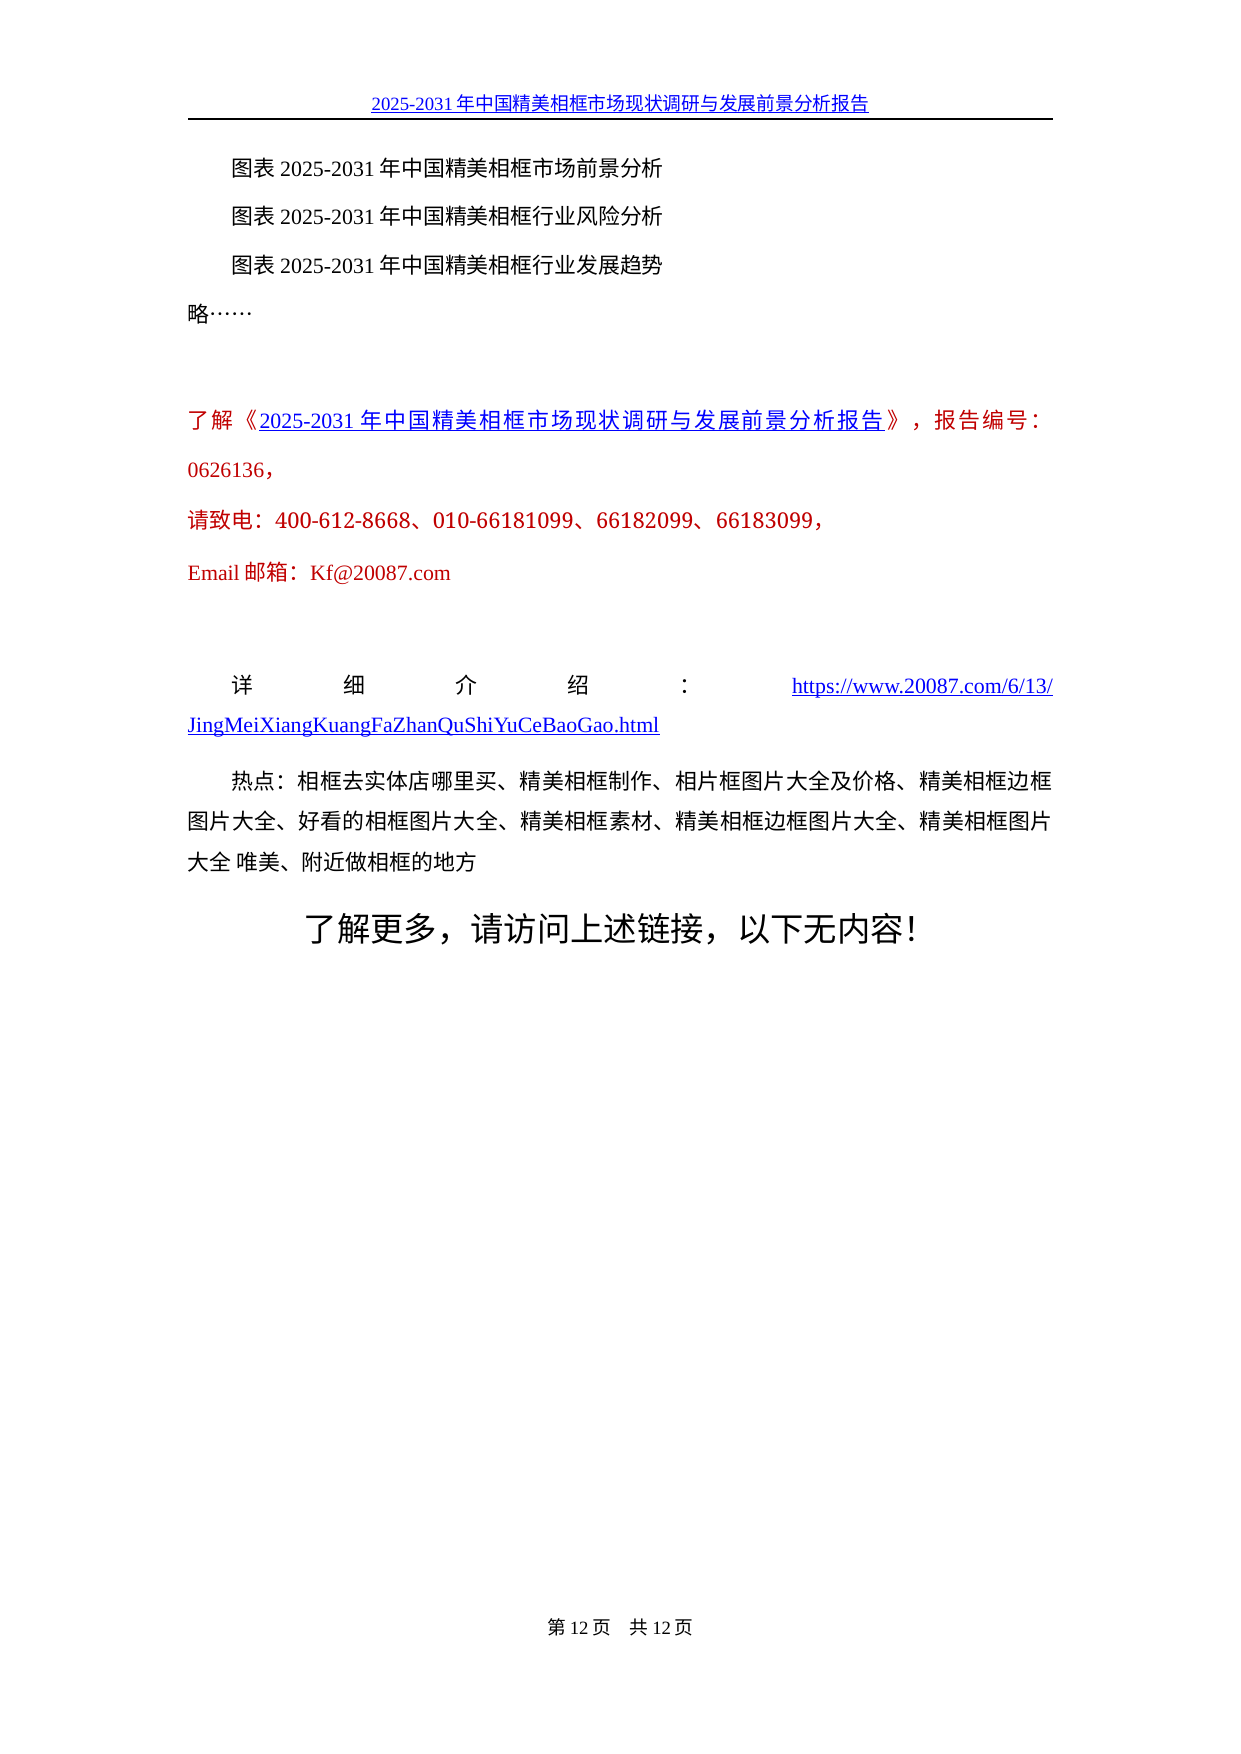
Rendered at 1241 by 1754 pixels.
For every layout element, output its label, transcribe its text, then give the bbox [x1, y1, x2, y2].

text 热点：相框去实体店哪里买、精美相框制作、相片框图片大全及价格、精美相框边框图片大全、好看的相框图片大全、精美相框素材、精美相框边框图片大全、精美相框图片大全 唯美、附近做相框的地方 [187, 763, 1053, 877]
title 了解更多，请访问上述链接，以下无内容！ [187, 894, 1053, 959]
text 详细介绍：https://www.20087.com/6/13/JingMeiXiangKuangFaZhanQuShiYuCeBaoGao.html [187, 668, 1053, 741]
text 请致电：400-612-8668、010-66181099、66182099、66183099， [187, 503, 1053, 536]
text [187, 150, 1053, 329]
text 了解《2025-2031年中国精美相框市场现状调研与发展前景分析报告》，报告编号：0626136， [187, 403, 1053, 484]
text Email邮箱：Kf@20087.com [187, 555, 1053, 587]
